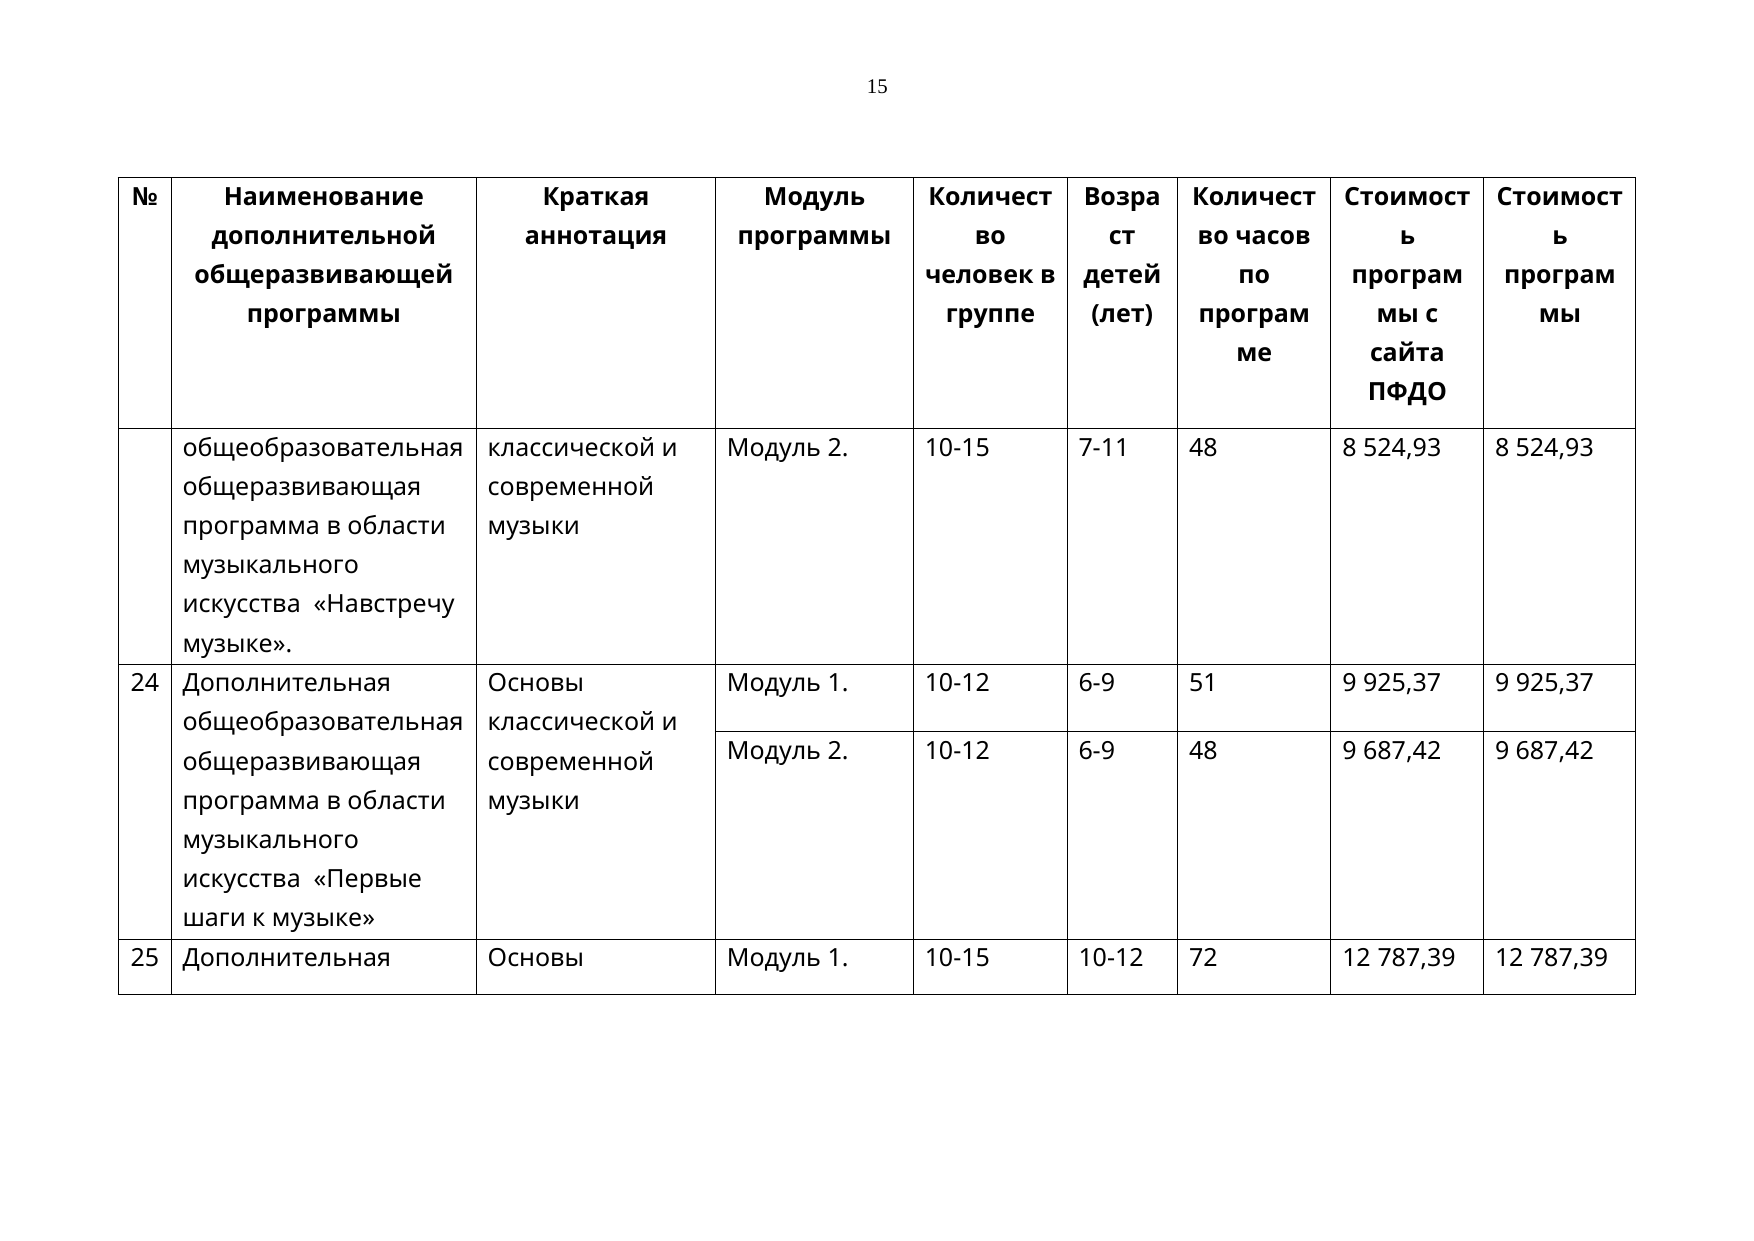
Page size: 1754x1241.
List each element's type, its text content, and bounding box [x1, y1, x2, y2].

table_cell 6-9 [1068, 732, 1177, 938]
table_cell Основы классической и современной музыки [477, 429, 715, 664]
table_cell 8 524,93 [1331, 429, 1483, 664]
table_cell 10-15 [914, 429, 1067, 664]
table_cell Основы классической и современной музыки [477, 665, 715, 938]
table_cell Дополнительная общеобразовательная общеразвивающая программа в области изобразительного искусства «Мир изобразительного искусства» [172, 940, 476, 994]
table_header Стоимость программы с сайта ПФДО [1331, 178, 1483, 428]
table_cell 10-12 [914, 732, 1067, 938]
table_cell 9 687,42 [1484, 732, 1635, 938]
table_header № [119, 178, 171, 428]
table_cell 12 787,39 [1331, 940, 1483, 994]
table_cell 24 [119, 665, 171, 938]
table_cell 23 [119, 429, 171, 664]
table_cell 51 [1178, 665, 1330, 731]
table_cell 25 [119, 940, 171, 994]
table_cell 9 925,37 [1331, 665, 1483, 731]
table_cell Модуль 1. [716, 940, 913, 994]
table_cell Дополнительная общеобразовательная общеразвивающая программа в области музыкального искусства «Первые шаги к музыке» [172, 665, 476, 938]
table_header Модуль программы [716, 178, 913, 428]
table_header Наименование дополнительной общеразвивающей программы [172, 178, 476, 428]
table_cell 6-9 [1068, 665, 1177, 731]
table_cell 9 687,42 [1331, 732, 1483, 938]
table_cell 72 [1178, 940, 1330, 994]
table_cell Модуль 1. [716, 665, 913, 731]
table_header Краткая аннотация [477, 178, 715, 428]
table_header Количество часов по программе [1178, 178, 1330, 428]
table_cell Модуль 2. [716, 429, 913, 664]
table_cell 7-11 [1068, 429, 1177, 664]
table_cell 48 [1178, 429, 1330, 664]
table_cell 8 524,93 [1484, 429, 1635, 664]
table_cell 10-12 [1068, 940, 1177, 994]
table_cell 10-12 [914, 665, 1067, 731]
table_header Количество человек в группе [914, 178, 1067, 428]
table_cell 9 925,37 [1484, 665, 1635, 731]
table_cell Дополнительная общеобразовательная общеразвивающая программа в области музыкального искусства «Навстречу музыке». [172, 429, 476, 664]
table_cell 48 [1178, 732, 1330, 938]
table_header Возраст детей (лет) [1068, 178, 1177, 428]
table_cell 12 787,39 [1484, 940, 1635, 994]
table_cell 10-15 [914, 940, 1067, 994]
table_cell Модуль 2. [716, 732, 913, 938]
table_header Стоимость программы [1484, 178, 1635, 428]
table_cell Основы изобразительной деятельности [477, 940, 715, 994]
